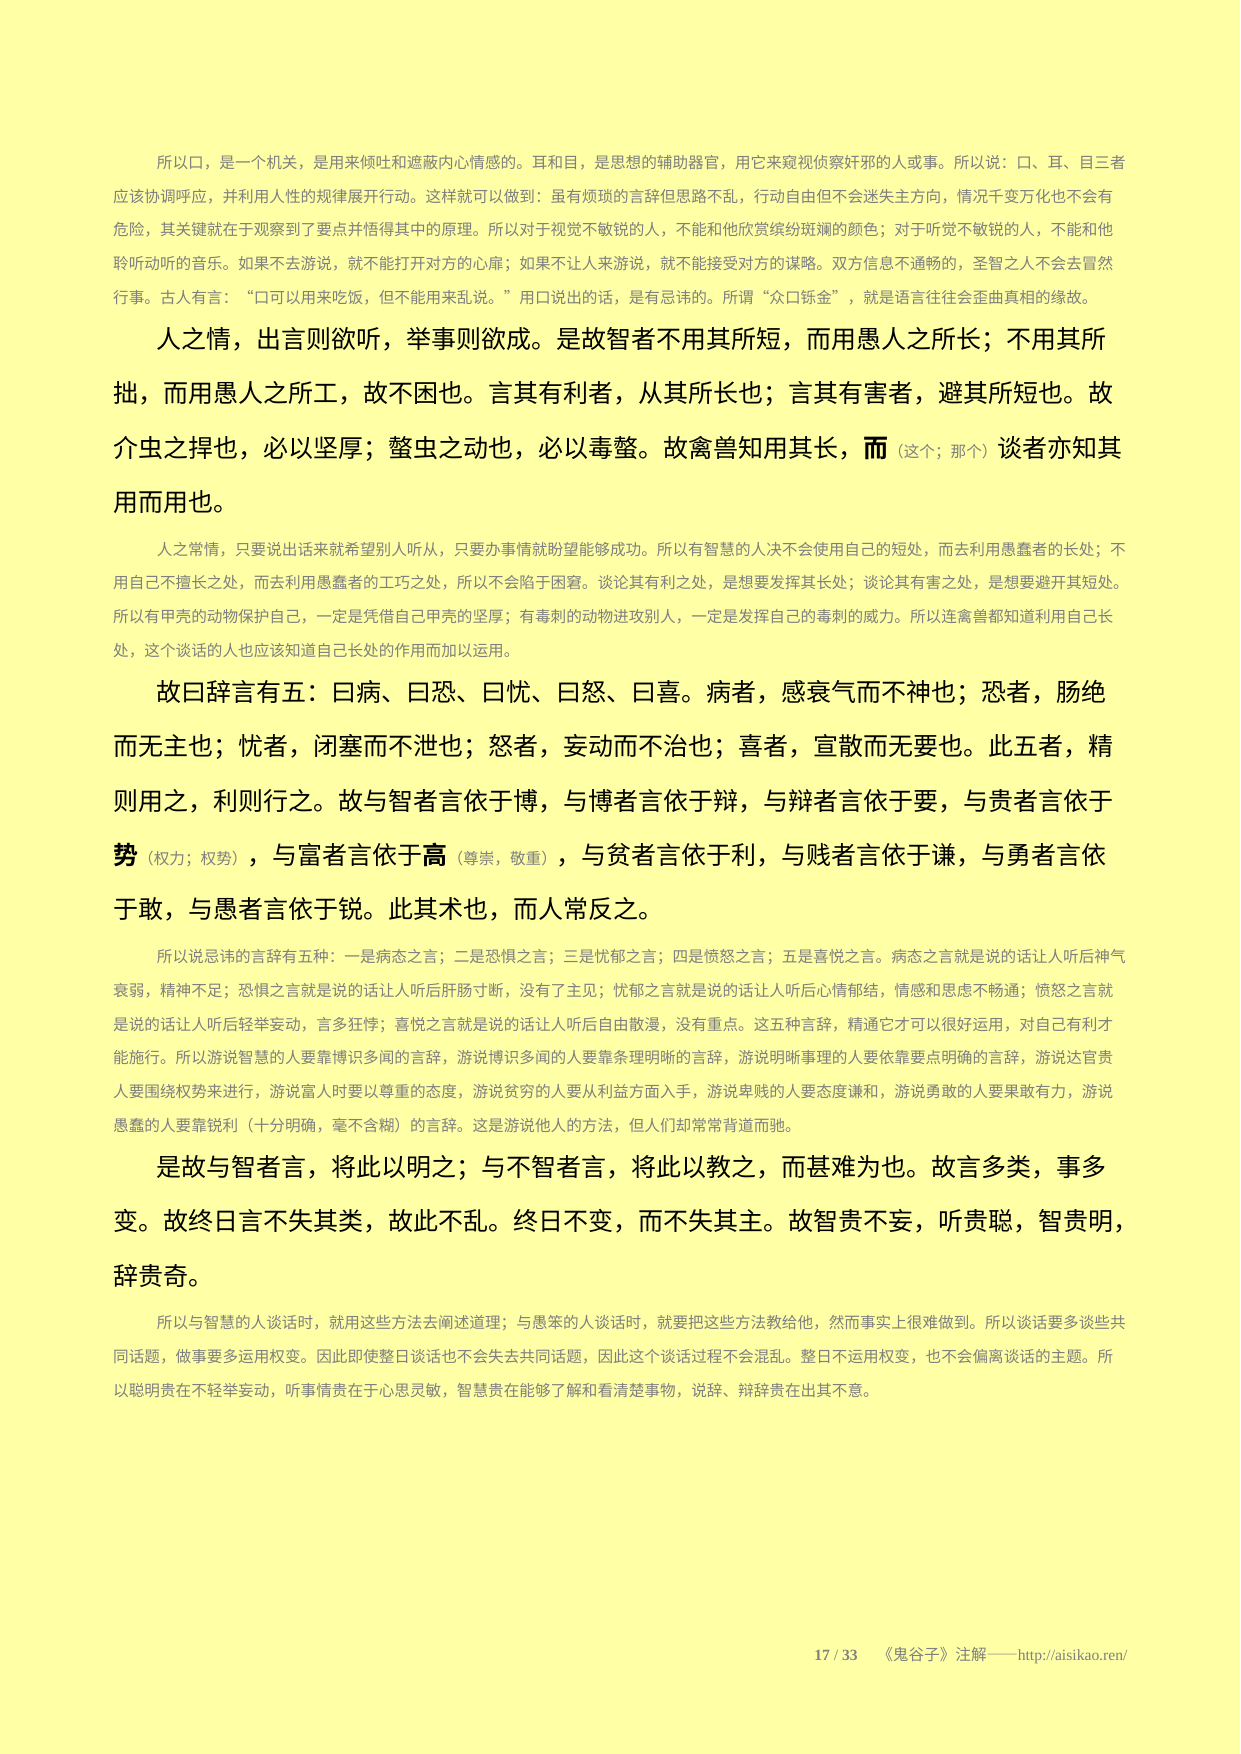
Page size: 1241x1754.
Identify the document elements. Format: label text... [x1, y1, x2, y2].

text 故曰辞言有五：曰病、曰恐、曰忧、曰怒、曰喜。病者，感衰气而不神也；恐者，肠绝而无主也；忧者，闭塞而不泄也；怒者，妄动而不治也；喜者，宣散而无要也。此五者，精则用之，利则行之。故与智者言依于博，与博者言依于辩，与辩者言依于要，与贵者言依于势（权力；权势），与富者言依于高（尊崇，敬重），与贫者言依于利，与贱者言依于谦，与勇者言依于敢，与愚者言依于锐。此其术也，而人常反之。 [113, 672, 1127, 926]
text 所以口，是一个机关，是用来倾吐和遮蔽内心情感的。耳和目，是思想的辅助器官，用它来窥视侦察奸邪的人或事。所以说：口、耳、目三者应该协调呼应，并利用人性的规律展开行动。这样就可以做到：虽有烦琐的言辞但思路不乱，行动自由但不会迷失主方向，情况千变万化也不会有危险，其关键就在于观察到了要点并悟得其中的原理。所以对于视觉不敏锐的人，不能和他欣赏缤纷斑斓的颜色；对于听觉不敏锐的人，不能和他聆听动听的音乐。如果不去游说，就不能打开对方的心扉；如果不让人来游说，就不能接受对方的谋略。双方信息不通畅的，圣智之人不会去冒然行事。古人有言：“口可以用来吃饭，但不能用来乱说。”用口说出的话，是有忌讳的。所谓“众口铄金”，就是语言往往会歪曲真相的缘故。 [113, 150, 1127, 308]
text 是故与智者言，将此以明之；与不智者言，将此以教之，而甚难为也。故言多类，事多变。故终日言不失其类，故此不乱。终日不变，而不失其主。故智贵不妄，听贵聪，智贵明，辞贵奇。 [113, 1147, 1127, 1292]
text 所以与智慧的人谈话时，就用这些方法去阐述道理；与愚笨的人谈话时，就要把这些方法教给他，然而事实上很难做到。所以谈话要多谈些共同话题，做事要多运用权变。因此即使整日谈话也不会失去共同话题，因此这个谈话过程不会混乱。整日不运用权变，也不会偏离谈话的主题。所以聪明贵在不轻举妄动，听事情贵在于心思灵敏，智慧贵在能够了解和看清楚事物，说辞、辩辞贵在出其不意。 [113, 1310, 1127, 1401]
text 所以说忌讳的言辞有五种：一是病态之言；二是恐惧之言；三是忧郁之言；四是愤怒之言；五是喜悦之言。病态之言就是说的话让人听后神气衰弱，精神不足；恐惧之言就是说的话让人听后肝肠寸断，没有了主见；忧郁之言就是说的话让人听后心情郁结，情感和思虑不畅通；愤怒之言就是说的话让人听后轻举妄动，言多狂悖；喜悦之言就是说的话让人听后自由散漫，没有重点。这五种言辞，精通它才可以很好运用，对自己有利才能施行。所以游说智慧的人要靠博识多闻的言辞，游说博识多闻的人要靠条理明晰的言辞，游说明晰事理的人要依靠要点明确的言辞，游说达官贵人要围绕权势来进行，游说富人时要以尊重的态度，游说贫穷的人要从利益方面入手，游说卑贱的人要态度谦和，游说勇敢的人要果敢有力，游说愚蠢的人要靠锐利（十分明确，毫不含糊）的言辞。这是游说他人的方法，但人们却常常背道而驰。 [113, 944, 1127, 1136]
text 人之常情，只要说出话来就希望别人听从，只要办事情就盼望能够成功。所以有智慧的人决不会使用自己的短处，而去利用愚蠢者的长处；不用自己不擅长之处，而去利用愚蠢者的工巧之处，所以不会陷于困窘。谈论其有利之处，是想要发挥其长处；谈论其有害之处，是想要避开其短处。所以有甲壳的动物保护自己，一定是凭借自己甲壳的坚厚；有毒刺的动物进攻别人，一定是发挥自己的毒刺的威力。所以连禽兽都知道利用自己长处，这个谈话的人也应该知道自己长处的作用而加以运用。 [113, 537, 1127, 661]
text 人之情，出言则欲听，举事则欲成。是故智者不用其所短，而用愚人之所长；不用其所拙，而用愚人之所工，故不困也。言其有利者，从其所长也；言其有害者，避其所短也。故介虫之捍也，必以坚厚；螫虫之动也，必以毒螫。故禽兽知用其长，而（这个；那个）谈者亦知其用而用也。 [113, 319, 1127, 519]
